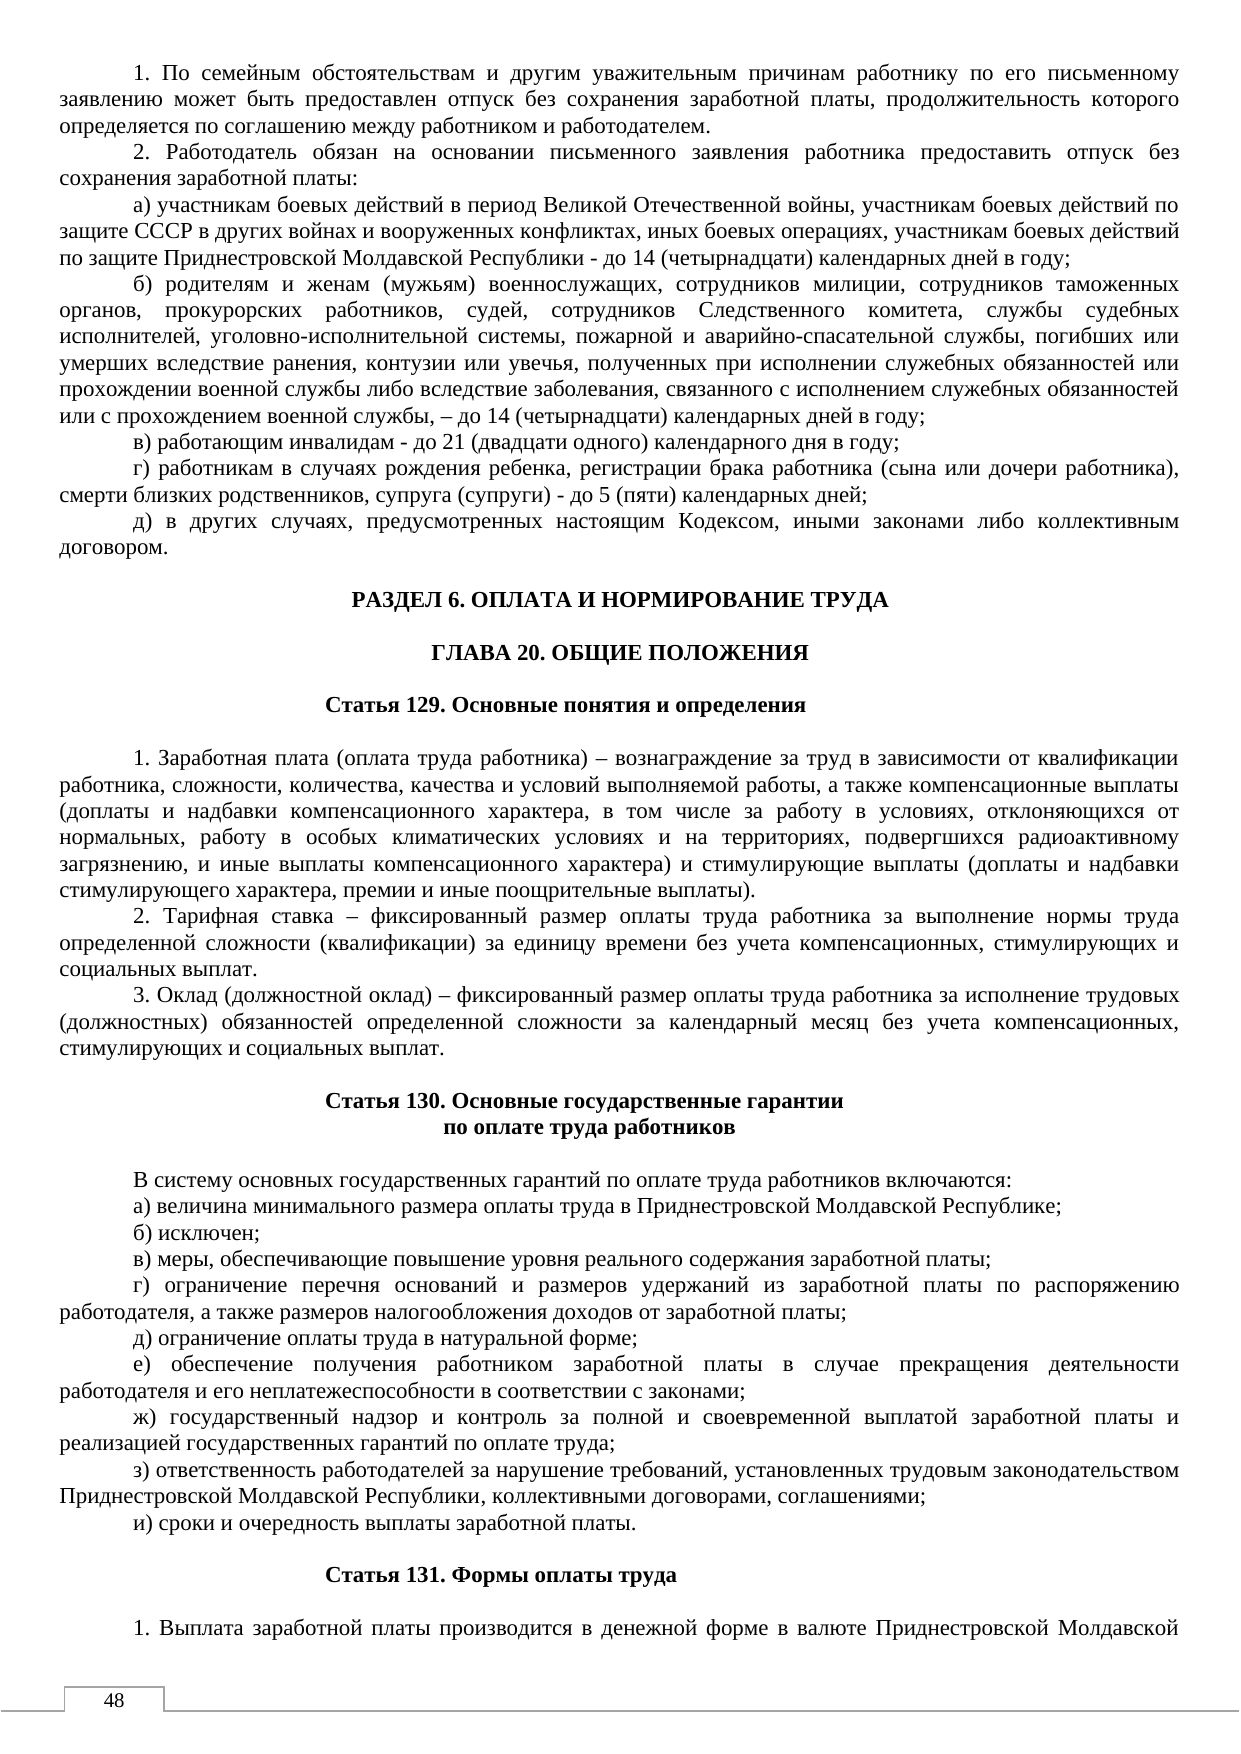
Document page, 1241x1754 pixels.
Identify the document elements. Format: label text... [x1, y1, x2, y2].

text д) в других случаях, предусмотренных настоящим Кодексом, иными законами либо коллективным договором. [59, 507, 1181, 560]
text 2. Тарифная ставка – фиксированный размер оплаты труда работника за выполнение нормы труда определенной сложности (квалификации) за единицу времени без учета компенсационных, стимулирующих и социальных выплат. [59, 902, 1181, 981]
text а) участникам боевых действий в период Великой Отечественной войны, участникам боевых действий по защите СССР в других войнах и вооруженных конфликтах, иных боевых операциях, участникам боевых действий по защите Приднестровской Молдавской Республики - до 14 (четырнадцати) календарных дней в году; [59, 191, 1181, 270]
text е) обеспечение получения работником заработной платы в случае прекращения деятельности работодателя и его неплатежеспособности в соответствии с законами; [59, 1350, 1181, 1403]
text ж) государственный надзор и контроль за полной и своевременной выплатой заработной платы и реализацией государственных гарантий по оплате труда; [59, 1403, 1181, 1456]
text ГЛАВА 20. ОБЩИЕ ПОЛОЖЕНИЯ [59, 639, 1181, 665]
text и) сроки и очередность выплаты заработной платы. [59, 1508, 1181, 1535]
text РАЗДЕЛ 6. ОПЛАТА И НОРМИРОВАНИЕ ТРУДА [59, 586, 1181, 612]
text в) меры, обеспечивающие повышение уровня реального содержания заработной платы; [59, 1245, 1181, 1271]
text Статья 130. Основные государственные гарантии [325, 1087, 1181, 1113]
text В систему основных государственных гарантий по оплате труда работников включаются: [59, 1166, 1181, 1192]
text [59, 1614, 1181, 1640]
text г) работникам в случаях рождения ребенка, регистрации брака работника (сына или дочери работника), смерти близких родственников, супруга (супруги) - до 5 (пяти) календарных дней; [59, 454, 1181, 507]
text б) родителям и женам (мужьям) военнослужащих, сотрудников милиции, сотрудников таможенных органов, прокурорских работников, судей, сотрудников Следственного комитета, службы судебных исполнителей, уголовно-исполнительной системы, пожарной и аварийно-спасательной службы, погибших или умерших вследствие ранения, контузии или увечья, полученных при исполнении служебных обязанностей или прохождении военной службы либо вследствие заболевания, связанного с исполнением служебных обязанностей или с прохождением военной службы, – до 14 (четырнадцати) календарных дней в году; [59, 270, 1181, 428]
text 1. Заработная плата (оплата труда работника) – вознаграждение за труд в зависимости от квалификации работника, сложности, количества, качества и условий выполняемой работы, а также компенсационные выплаты (доплаты и надбавки компенсационного характера, в том числе за работу в условиях, отклоняющихся от нормальных, работу в особых климатических условиях и на территориях, подвергшихся радиоактивному загрязнению, и иные выплаты компенсационного характера) и стимулирующие выплаты (доплаты и надбавки стимулирующего характера, премии и иные поощрительные выплаты). [59, 744, 1181, 902]
text а) величина минимального размера оплаты труда в Приднестровской Молдавской Республике; [59, 1192, 1181, 1219]
text б) исключен; [59, 1219, 1181, 1245]
text г) ограничение перечня оснований и размеров удержаний из заработной платы по распоряжению работодателя, а также размеров налогообложения доходов от заработной платы; [59, 1271, 1181, 1324]
text 3. Оклад (должностной оклад) – фиксированный размер оплаты труда работника за исполнение трудовых (должностных) обязанностей определенной сложности за календарный месяц без учета компенсационных, стимулирующих и социальных выплат. [59, 981, 1181, 1061]
text Статья 131. Формы оплаты труда [325, 1561, 1181, 1588]
text д) ограничение оплаты труда в натуральной форме; [59, 1324, 1181, 1350]
text по оплате труда работников [325, 1113, 1181, 1139]
text в) работающим инвалидам - до 21 (двадцати одного) календарного дня в году; [59, 428, 1181, 454]
text з) ответственность работодателей за нарушение требований, установленных трудовым законодательством Приднестровской Молдавской Республики, коллективными договорами, соглашениями; [59, 1456, 1181, 1508]
text Статья 129. Основные понятия и определения [325, 692, 1181, 718]
text 2. Работодатель обязан на основании письменного заявления работника предоставить отпуск без сохранения заработной платы: [59, 138, 1181, 191]
text 1. По семейным обстоятельствам и другим уважительным причинам работнику по его письменному заявлению может быть предоставлен отпуск без сохранения заработной платы, продолжительность которого определяется по соглашению между работником и работодателем. [59, 59, 1181, 138]
